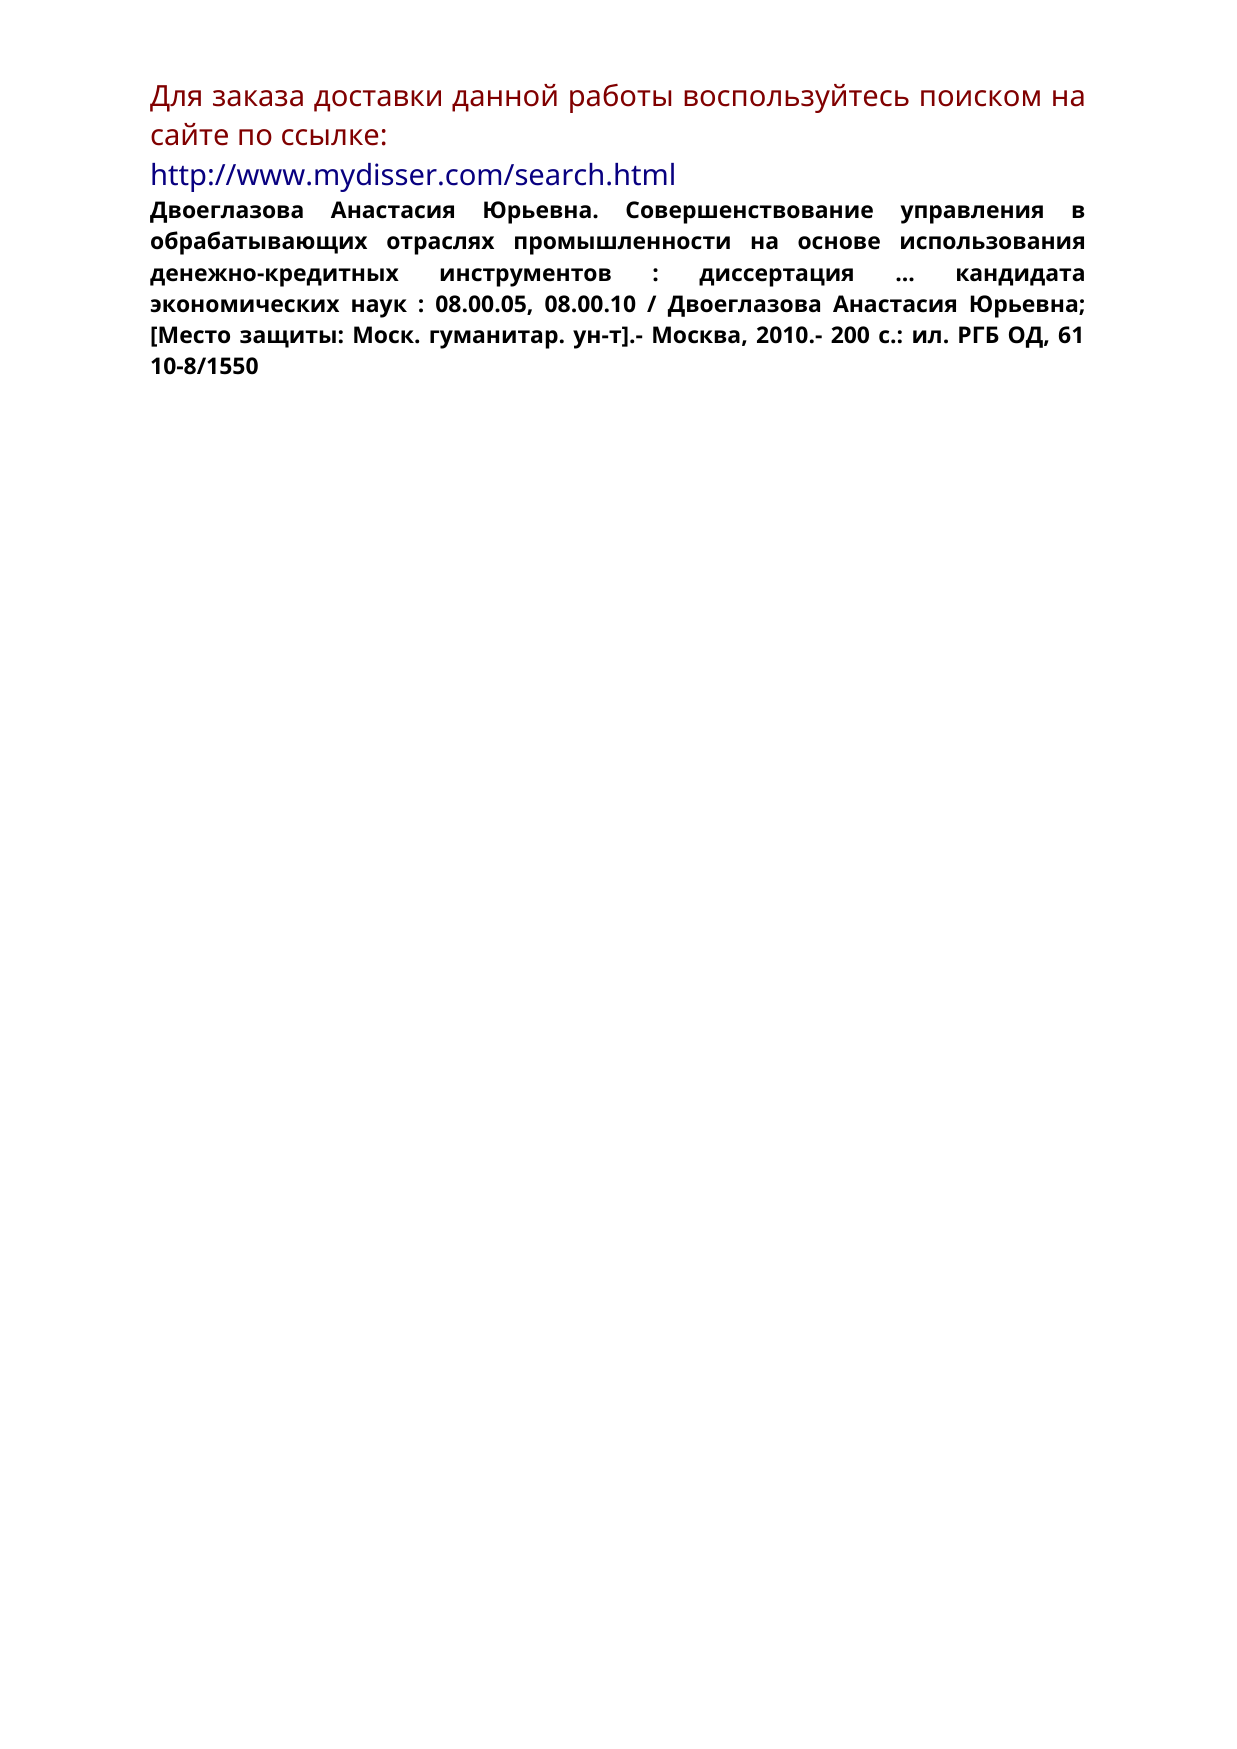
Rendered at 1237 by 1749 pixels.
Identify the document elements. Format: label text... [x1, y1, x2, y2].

text Двоеглазова Анастасия Юрьевна. Совершенствование управления в обрабатывающих отраслях промышленности на основе использования денежно-кредитных инструментов : диссертация ... кандидата экономических наук : 08.00.05, 08.00.10 / Двоеглазова Анастасия Юрьевна; [Место защиты: Моск. гуманитар. ун-т].- Москва, 2010.- 200 с.: ил. РГБ ОД, 61 10-8/1550 [150, 194, 1086, 382]
